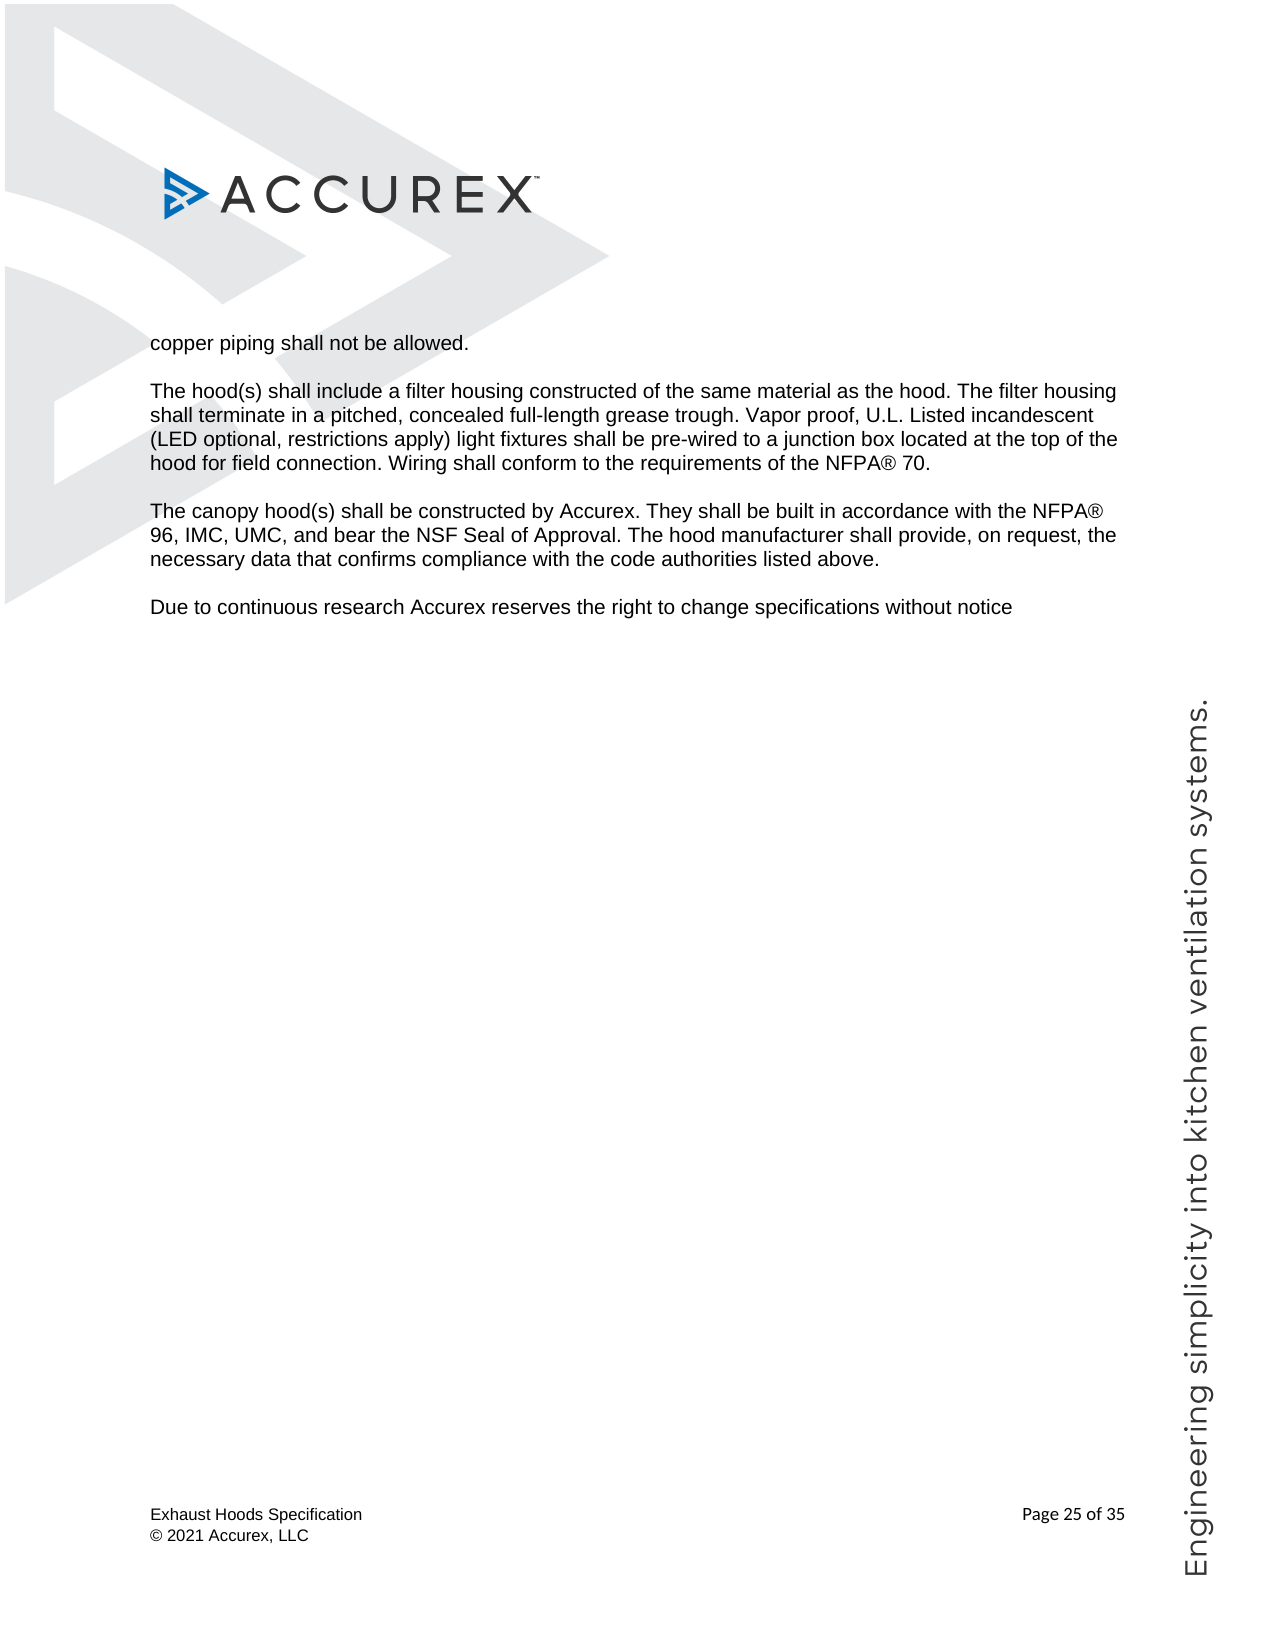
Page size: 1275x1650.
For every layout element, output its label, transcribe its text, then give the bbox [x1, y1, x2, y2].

text Due to continuous research Accurex reserves the right to change specifications without notice [150, 571, 1125, 618]
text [150, 331, 1125, 475]
text The canopy hood(s) shall be constructed by Accurex. They shall be built in accordance with the NFPA® 96, IMC, UMC, and bear the NSF Seal of Approval. The hood manufacturer shall provide, on request, the necessary data that confirms compliance with the code authorities listed above. [150, 475, 1125, 571]
picture [4, 4, 1275, 1650]
